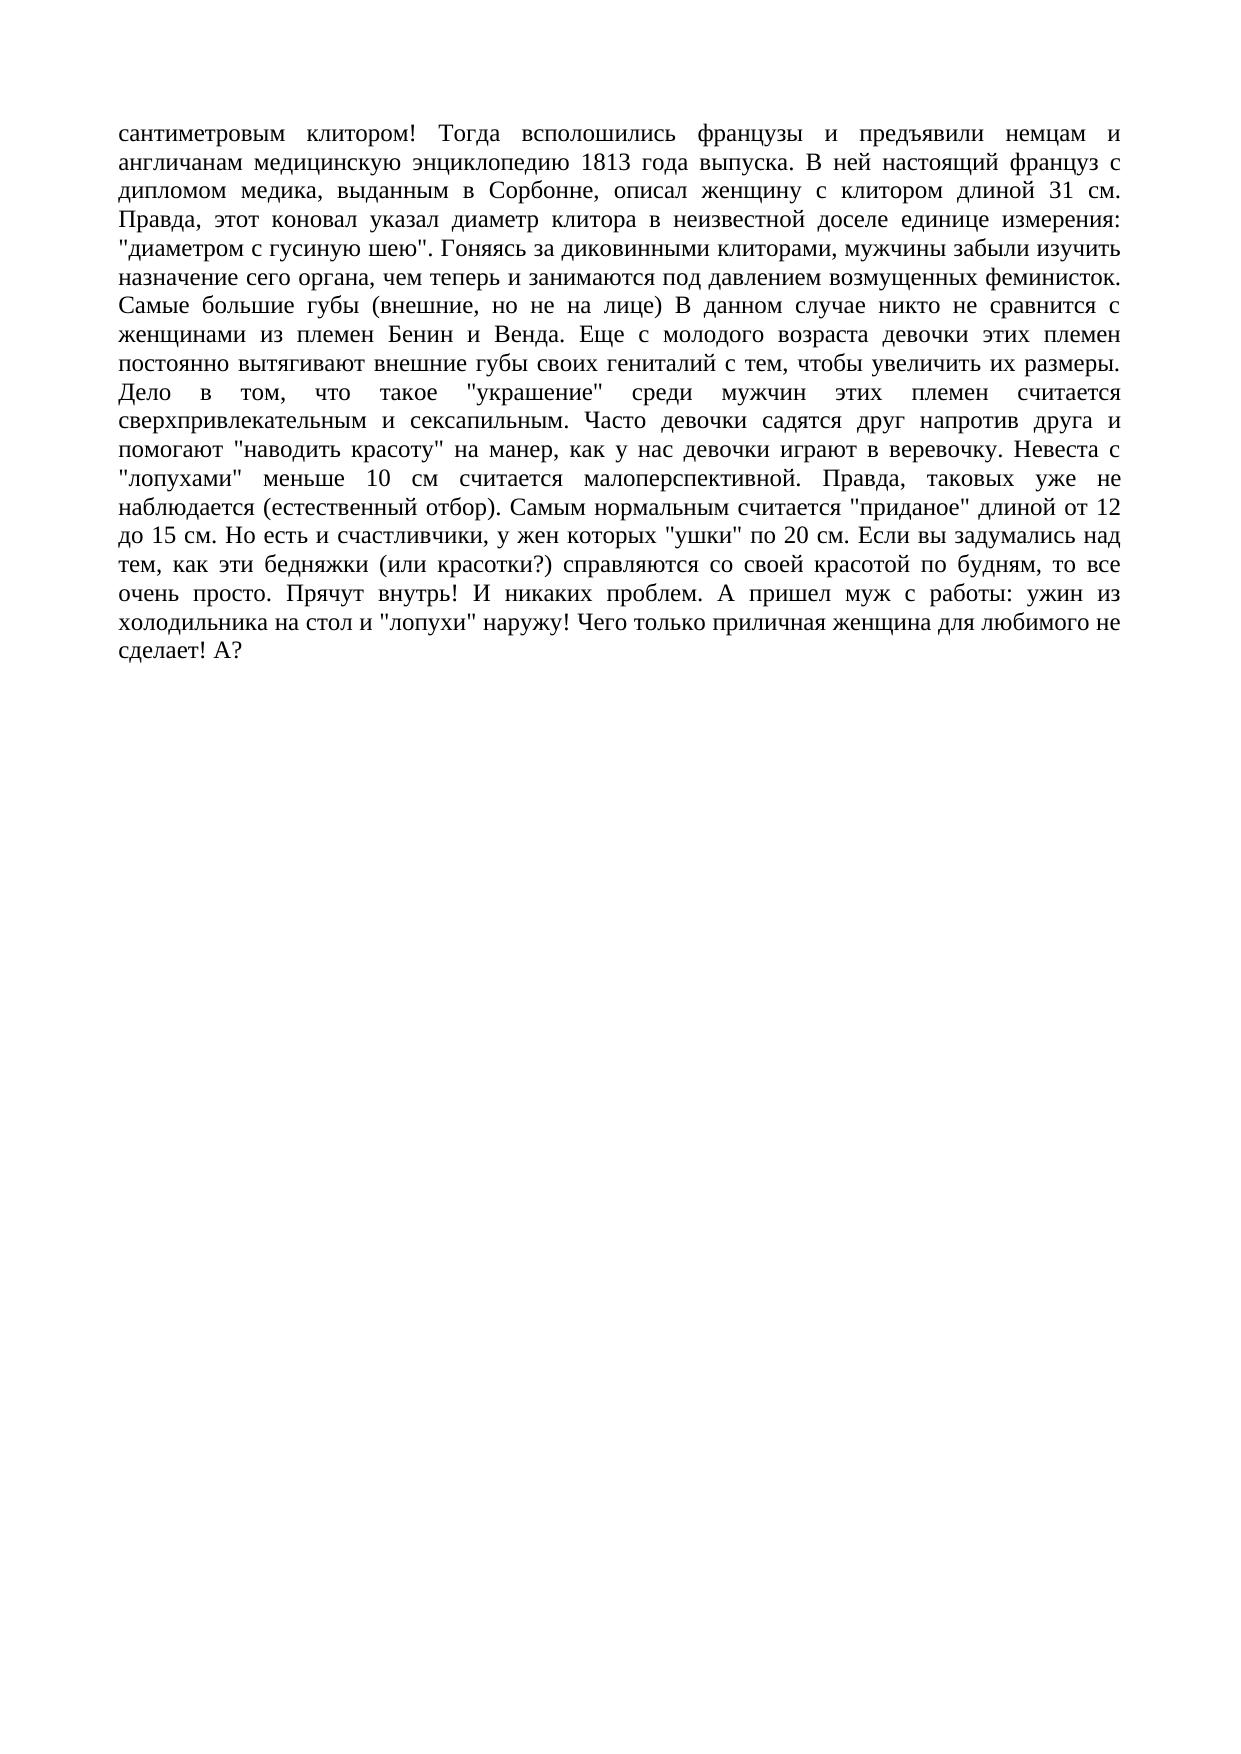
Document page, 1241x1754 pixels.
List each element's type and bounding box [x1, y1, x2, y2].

text [118, 118, 1122, 664]
